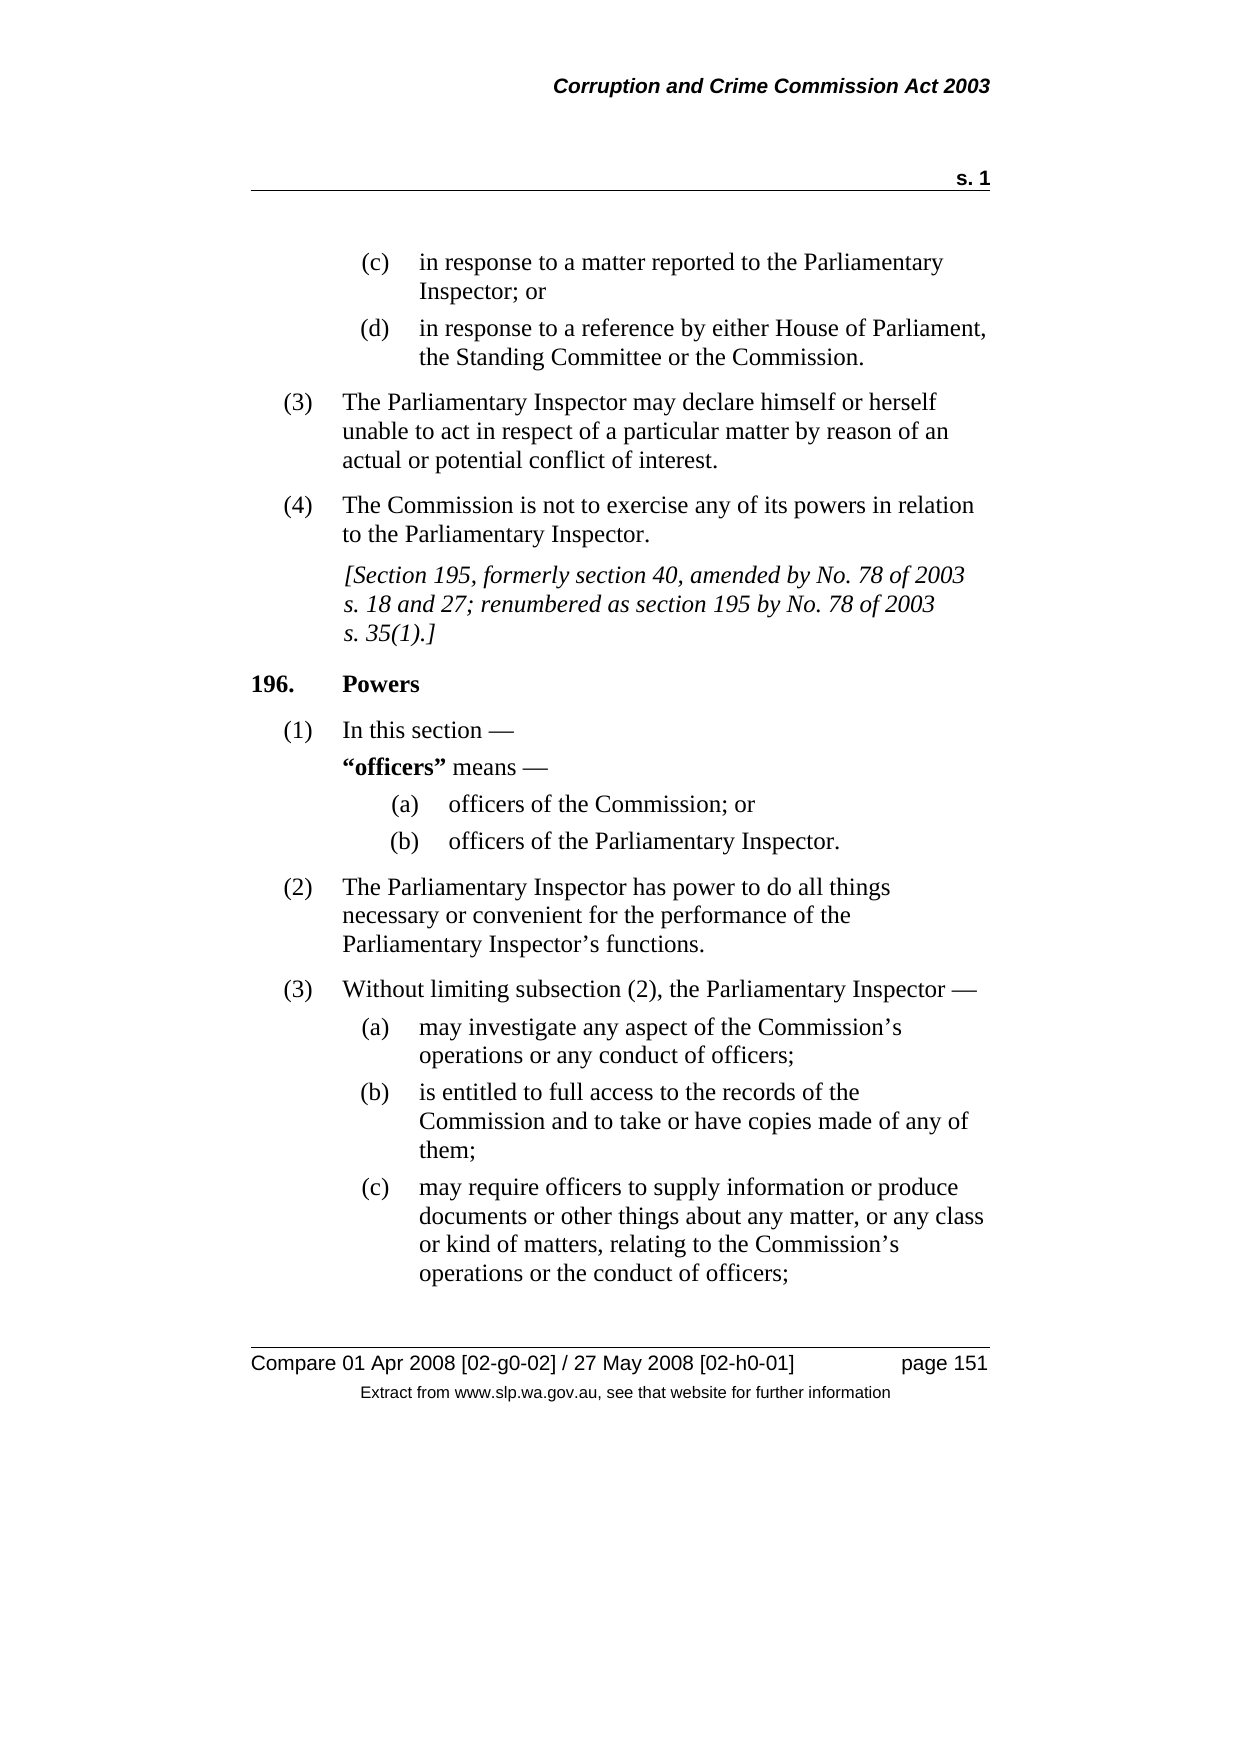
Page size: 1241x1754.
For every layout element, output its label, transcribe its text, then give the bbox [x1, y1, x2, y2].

subtitle 196. Powers [251, 669, 990, 698]
text (b) officers of the Parliamentary Inspector. [251, 826, 990, 855]
text (2) The Parliamentary Inspector has power to do all things necessary or convenient for the performance of the Parliamentary Inspector’s functions. [251, 872, 990, 958]
text (c) may require officers to supply information or produce documents or other things about any matter, or any class or kind of matters, relating to the Commission’s operations or the conduct of officers; [251, 1172, 990, 1287]
text “officers” means — [251, 752, 990, 781]
text (a) may investigate any aspect of the Commission’s operations or any conduct of officers; [251, 1012, 990, 1069]
text (3) The Parliamentary Inspector may declare himself or herself unable to act in respect of a particular matter by reason of an actual or potential conflict of interest. [251, 387, 990, 474]
text (3) Without limiting subsection (2), the Parliamentary Inspector — [251, 974, 990, 1003]
text (4) The Commission is not to exercise any of its powers in relation to the Parliamentary Inspector. [251, 490, 990, 548]
text (d) in response to a reference by either House of Parliament, the Standing Committee or the Commission. [251, 313, 990, 371]
text (c) in response to a matter reported to the Parliamentary Inspector; or [251, 247, 990, 305]
text (a) officers of the Commission; or [251, 789, 990, 818]
text [Section 195, formerly section 40, amended by No. 78 of 2003 s. 18 and 27; renumbered as section 195 by No. 78 of 2003 s. 35(1).] [251, 560, 990, 647]
text (1) In this section — [251, 715, 990, 744]
text (b) is entitled to full access to the records of the Commission and to take or have copies made of any of them; [251, 1077, 990, 1164]
